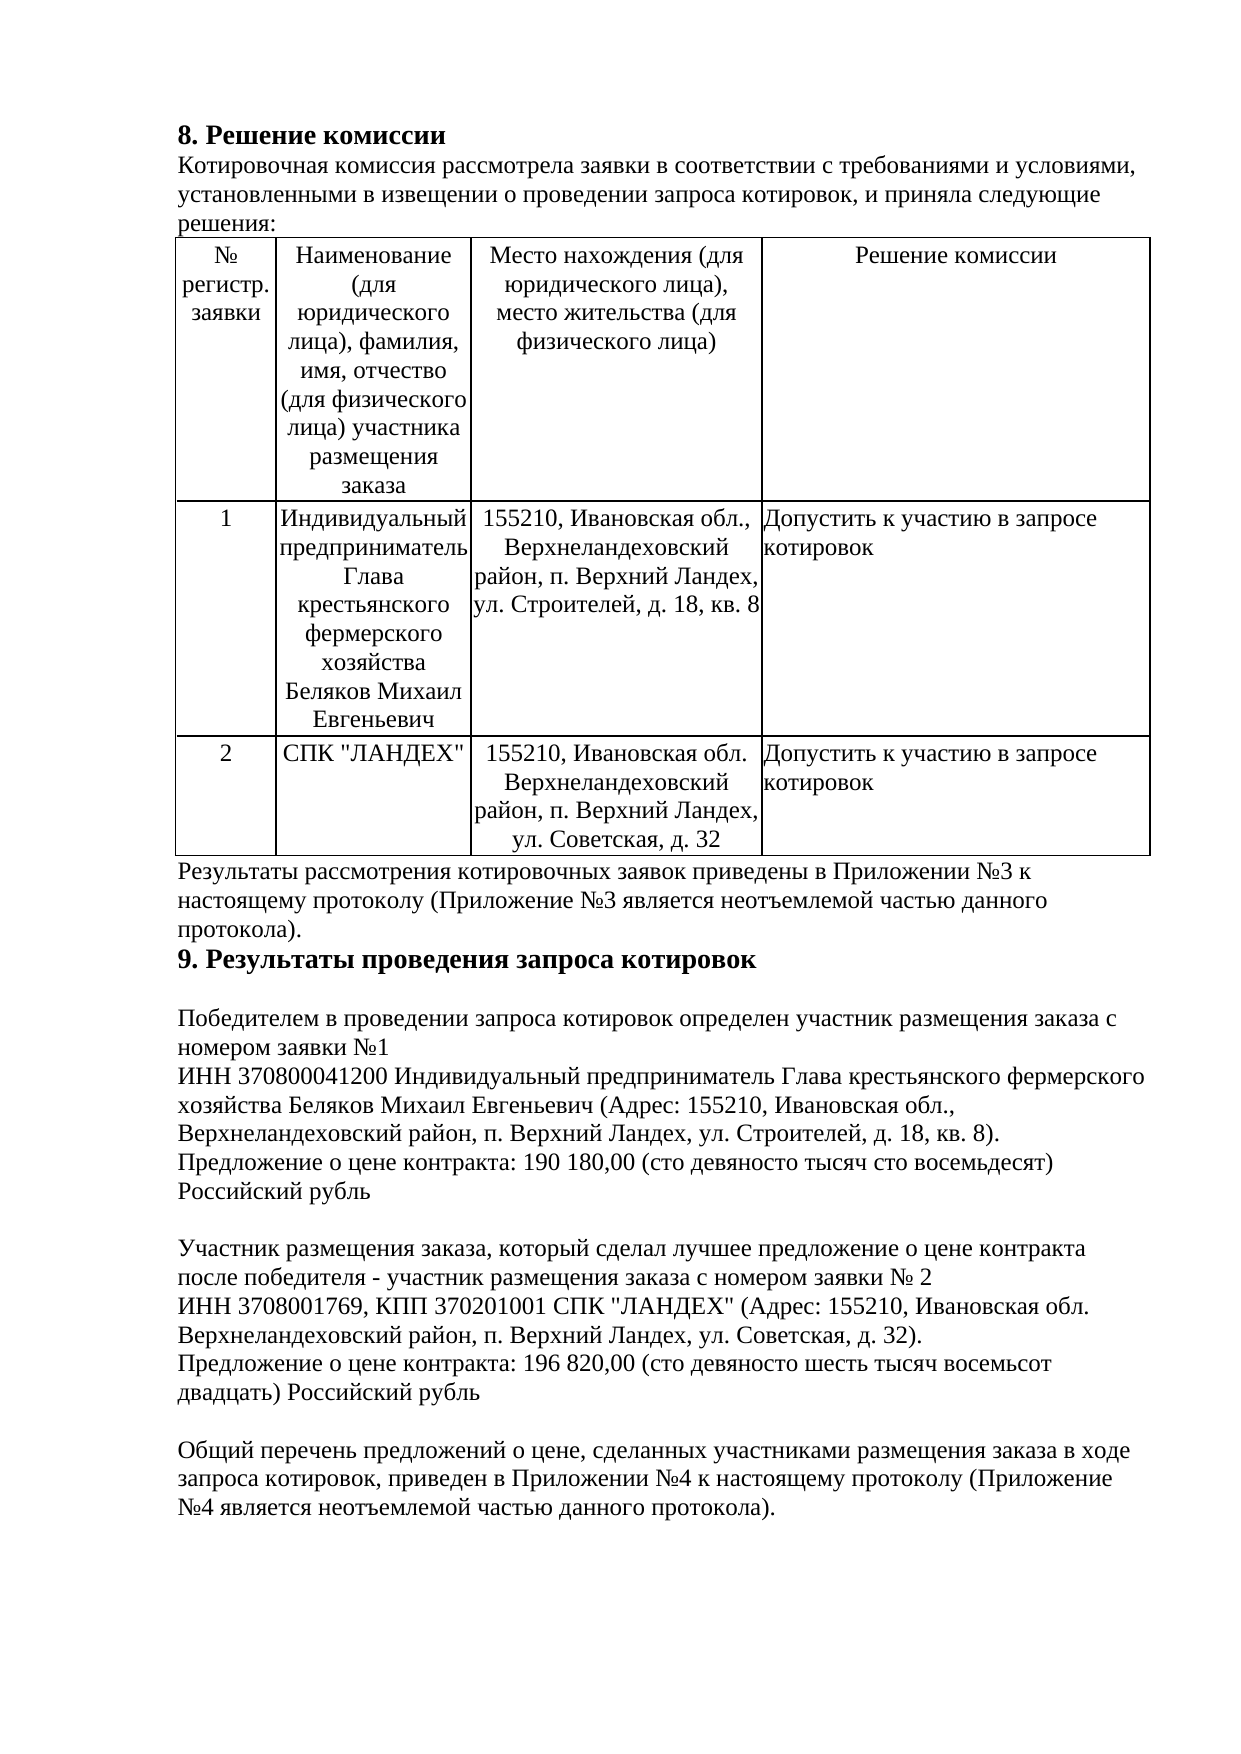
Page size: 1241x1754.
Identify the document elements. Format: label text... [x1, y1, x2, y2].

table_header Наименование (для юридического лица), фамилия, имя, отчество (для физического лица) участника размещения заказа [277, 238, 470, 500]
text Результаты рассмотрения котировочных заявок приведены в Приложении №3 к настоящему протоколу (Приложение №3 является неотъемлемой частью данного протокола). [177, 856, 1152, 942]
text Котировочная комиссия рассмотрела заявки в соответствии с требованиями и условиями, установленными в извещении о проведении запроса котировок, и приняла следующие решения: [177, 151, 1152, 237]
table_cell Допустить к участию в запросе котировок [763, 502, 1149, 735]
table_cell СПК "ЛАНДЕХ" [277, 737, 470, 854]
text 8. Решение комиссии [177, 118, 1152, 151]
table_header Решение комиссии [763, 238, 1149, 500]
table_cell Индивидуальный предприниматель Глава крестьянского фермерского хозяйства Беляков Михаил Евгеньевич [277, 502, 470, 735]
text 9. Результаты проведения запроса котировок [177, 942, 1152, 975]
table_cell 2 [176, 736, 275, 854]
table_header № регистр. заявки [176, 238, 275, 500]
table_cell 1 [176, 501, 275, 735]
text Победителем в проведении запроса котировок определен участник размещения заказа с номером заявки №1 ИНН 370800041200 Индивидуальный предприниматель Глава крестьянского фермерского хозяйства Беляков Михаил Евгеньевич (Адрес: 155210, Ивановская обл., Верхнеландеховский район, п. Верхний Ландех, ул. Строителей, д. 18, кв. 8). Предложение о цене контракта: 190 180,00 (сто девяносто тысяч сто восемьдесят) Российский рубль Участник размещения заказа, который сделал лучшее предложение о цене контракта после победителя - участник размещения заказа с номером заявки № 2 ИНН 3708001769, КПП 370201001 СПК "ЛАНДЕХ" (Адрес: 155210, Ивановская обл. Верхнеландеховский район, п. Верхний Ландех, ул. Советская, д. 32). Предложение о цене контракта: 196 820,00 (сто девяносто шесть тысяч восемьсот двадцать) Российский рубль Общий перечень предложений о цене, сделанных участниками размещения заказа в ходе запроса котировок, приведен в Приложении №4 к настоящему протоколу (Приложение №4 является неотъемлемой частью данного протокола). [177, 975, 1152, 1521]
table_cell Допустить к участию в запросе котировок [763, 737, 1149, 854]
table_cell 155210, Ивановская обл., Верхнеландеховский район, п. Верхний Ландех, ул. Строителей, д. 18, кв. 8 [472, 502, 761, 735]
table_header Место нахождения (для юридического лица), место жительства (для физического лица) [472, 238, 761, 500]
table_cell 155210, Ивановская обл. Верхнеландеховский район, п. Верхний Ландех, ул. Советская, д. 32 [472, 737, 761, 854]
